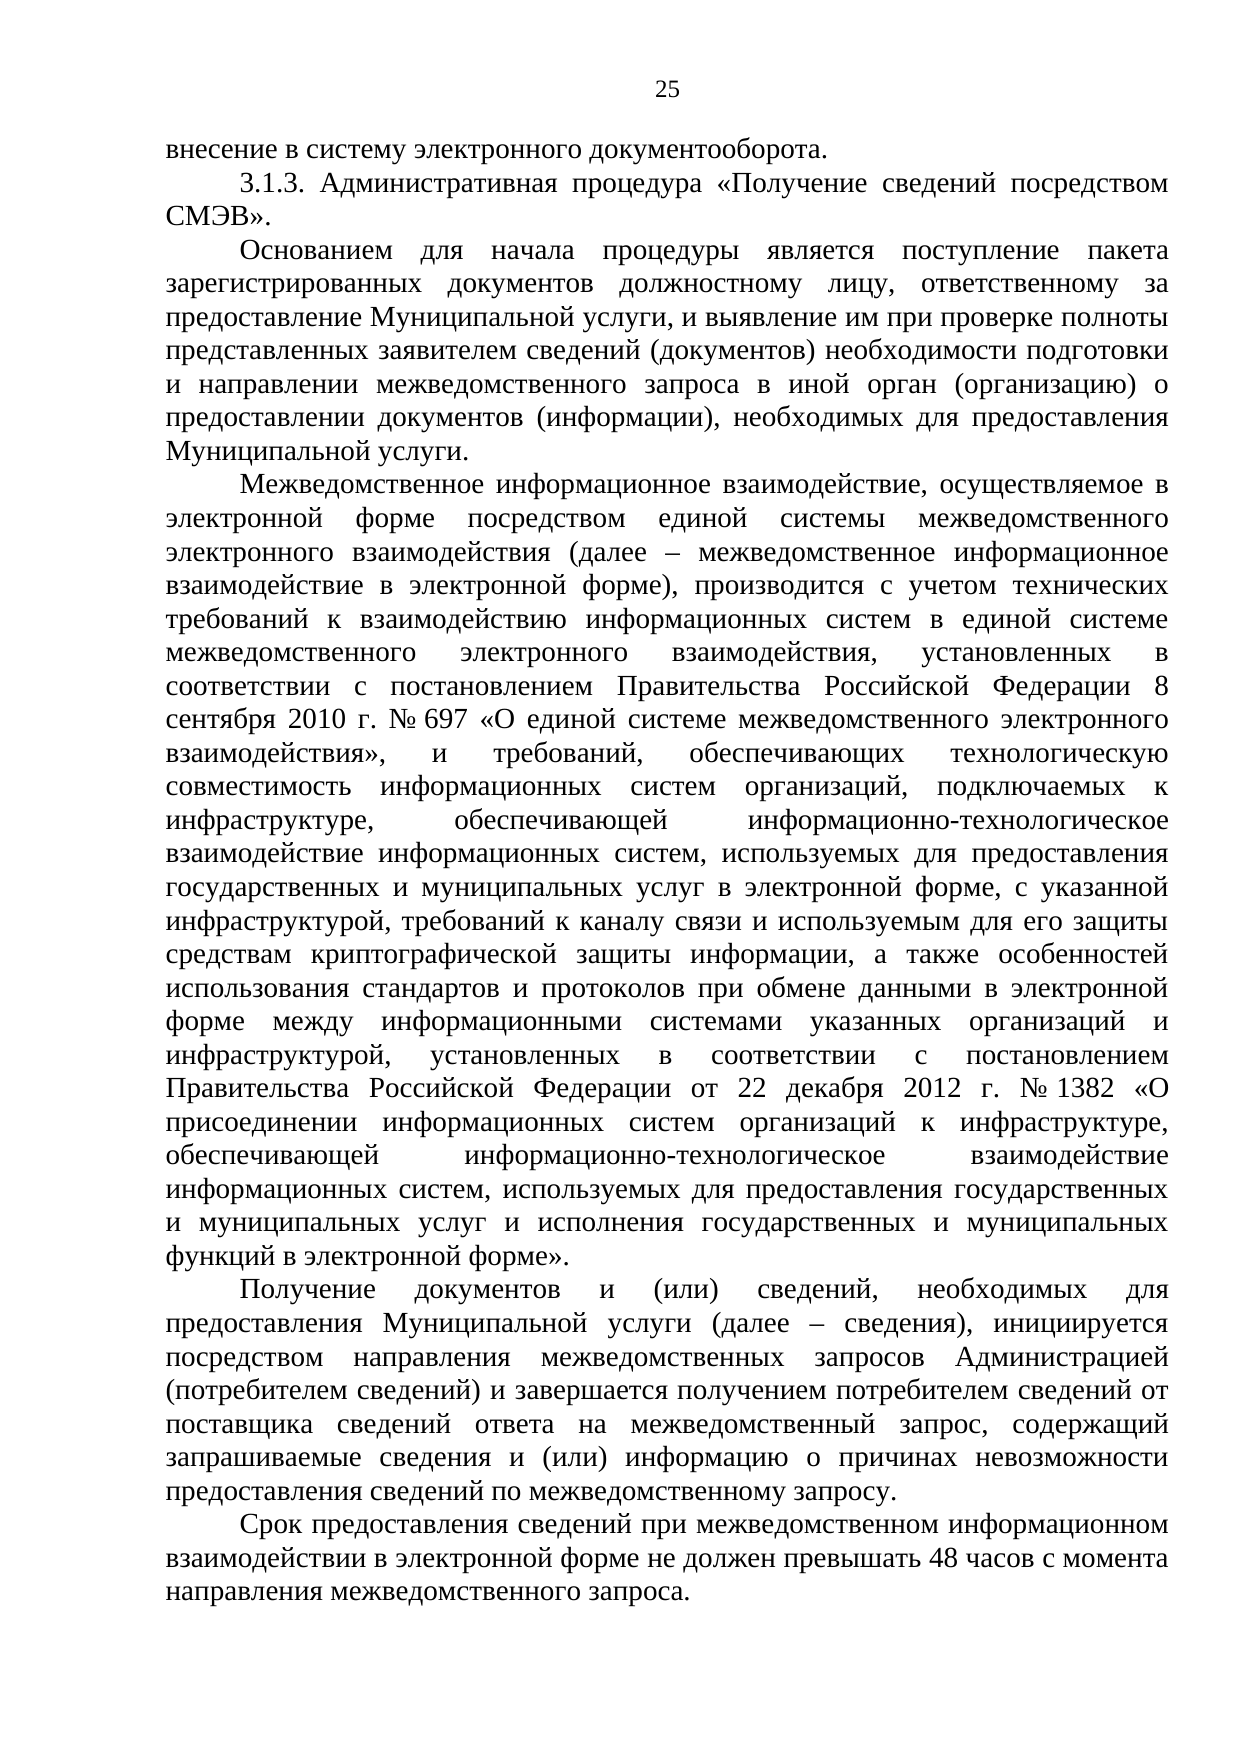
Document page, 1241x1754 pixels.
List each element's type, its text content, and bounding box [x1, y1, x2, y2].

text Получение документов и (или) сведений, необходимых для предоставления Муниципальной услуги (далее – сведения), инициируется посредством направления межведомственных запросов Администрацией (потребителем сведений) и завершается получением потребителем сведений от поставщика сведений ответа на межведомственный запрос, содержащий запрашиваемые сведения и (или) информацию о причинах невозможности предоставления сведений по межведомственному запросу. [165, 1272, 1169, 1506]
text Срок предоставления сведений при межведомственном информационном взаимодействии в электронной форме не должен превышать 48 часов с момента направления межведомственного запроса. [165, 1506, 1169, 1607]
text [165, 131, 1169, 165]
text 3.1.3. Административная процедура «Получение сведений посредством СМЭВ». [165, 165, 1169, 232]
text Основанием для начала процедуры является поступление пакета зарегистрированных документов должностному лицу, ответственному за предоставление Муниципальной услуги, и выявление им при проверке полноты представленных заявителем сведений (документов) необходимости подготовки и направлении межведомственного запроса в иной орган (организацию) о предоставлении документов (информации), необходимых для предоставления Муниципальной услуги. [165, 232, 1169, 467]
text Межведомственное информационное взаимодействие, осуществляемое в электронной форме посредством единой системы межведомственного электронного взаимодействия (далее – межведомственное информационное взаимодействие в электронной форме), производится с учетом технических требований к взаимодействию информационных систем в единой системе межведомственного электронного взаимодействия, установленных в соответствии с постановлением Правительства Российской Федерации 8 сентября 2010 г. № 697 «О единой системе межведомственного электронного взаимодействия», и требований, обеспечивающих технологическую совместимость информационных систем организаций, подключаемых к инфраструктуре, обеспечивающей информационно-технологическое взаимодействие информационных систем, используемых для предоставления государственных и муниципальных услуг в электронной форме, с указанной инфраструктурой, требований к каналу связи и используемым для его защиты средствам криптографической защиты информации, а также особенностей использования стандартов и протоколов при обмене данными в электронной форме между информационными системами указанных организаций и инфраструктурой, установленных в соответствии с постановлением Правительства Российской Федерации от 22 декабря 2012 г. № 1382 «О присоединении информационных систем организаций к инфраструктуре, обеспечивающей информационно-технологическое взаимодействие информационных систем, используемых для предоставления государственных и муниципальных услуг и исполнения государственных и муниципальных функций в электронной форме». [165, 467, 1169, 1272]
